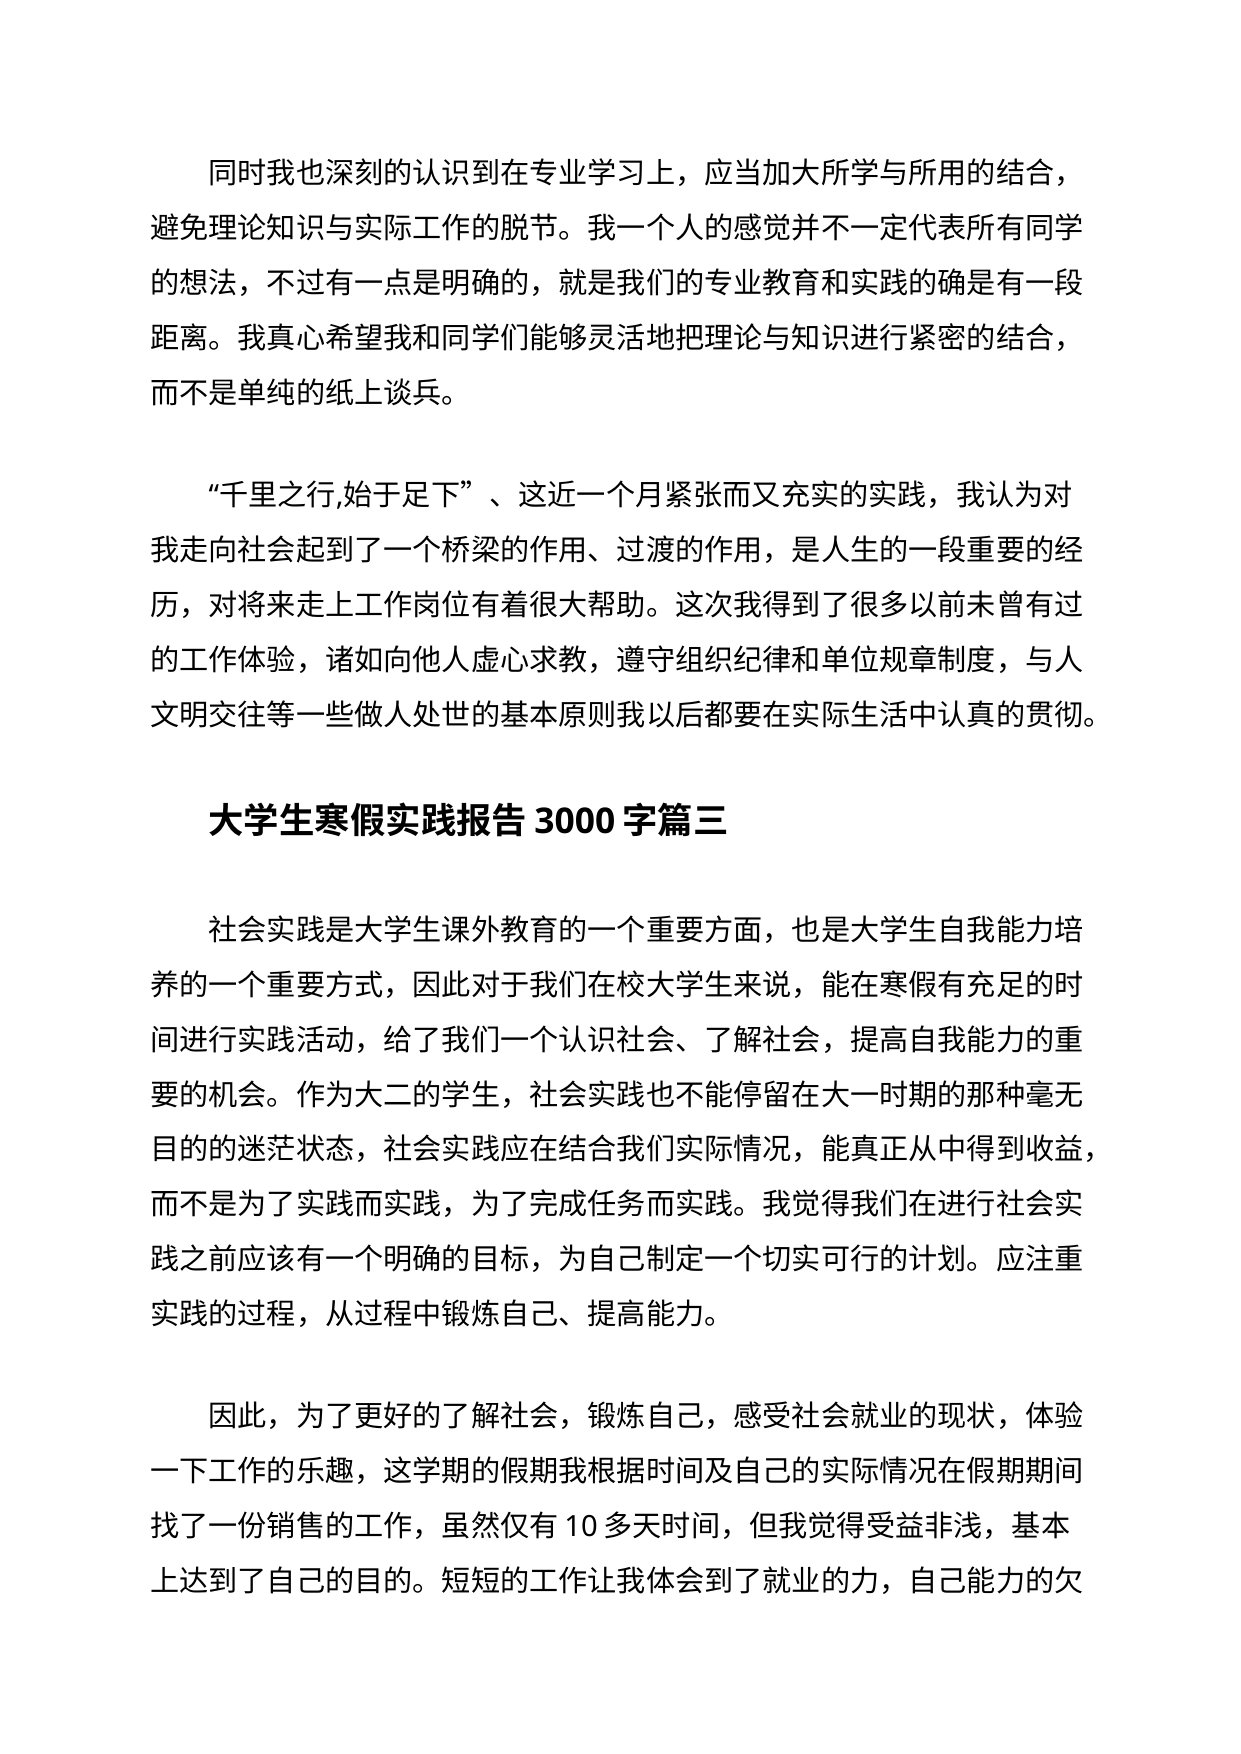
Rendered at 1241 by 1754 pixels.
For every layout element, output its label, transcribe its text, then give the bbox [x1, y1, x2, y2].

text 同时我也深刻的认识到在专业学习上，应当加大所学与所用的结合，避免理论知识与实际工作的脱节。我一个人的感觉并不一定代表所有同学的想法，不过有一点是明确的，就是我们的专业教育和实践的确是有一段距离。我真心希望我和同学们能够灵活地把理论与知识进行紧密的结合，而不是单纯的纸上谈兵。 [150, 150, 1090, 412]
text “千里之行,始于足下”、这近一个月紧张而又充实的实践，我认为对我走向社会起到了一个桥梁的作用、过渡的作用，是人生的一段重要的经历，对将来走上工作岗位有着很大帮助。这次我得到了很多以前未曾有过的工作体验，诸如向他人虚心求教，遵守组织纪律和单位规章制度，与人文明交往等一些做人处世的基本原则我以后都要在实际生活中认真的贯彻。 [150, 471, 1090, 733]
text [150, 1392, 1090, 1599]
text 社会实践是大学生课外教育的一个重要方面，也是大学生自我能力培养的一个重要方式，因此对于我们在校大学生来说，能在寒假有充足的时间进行实践活动，给了我们一个认识社会、了解社会，提高自我能力的重要的机会。作为大二的学生，社会实践也不能停留在大一时期的那种毫无目的的迷茫状态，社会实践应在结合我们实际情况，能真正从中得到收益，而不是为了实践而实践，为了完成任务而实践。我觉得我们在进行社会实践之前应该有一个明确的目标，为自己制定一个切实可行的计划。应注重实践的过程，从过程中锻炼自己、提高能力。 [150, 906, 1090, 1333]
text 大学生寒假实践报告3000字篇三 [150, 793, 1090, 844]
